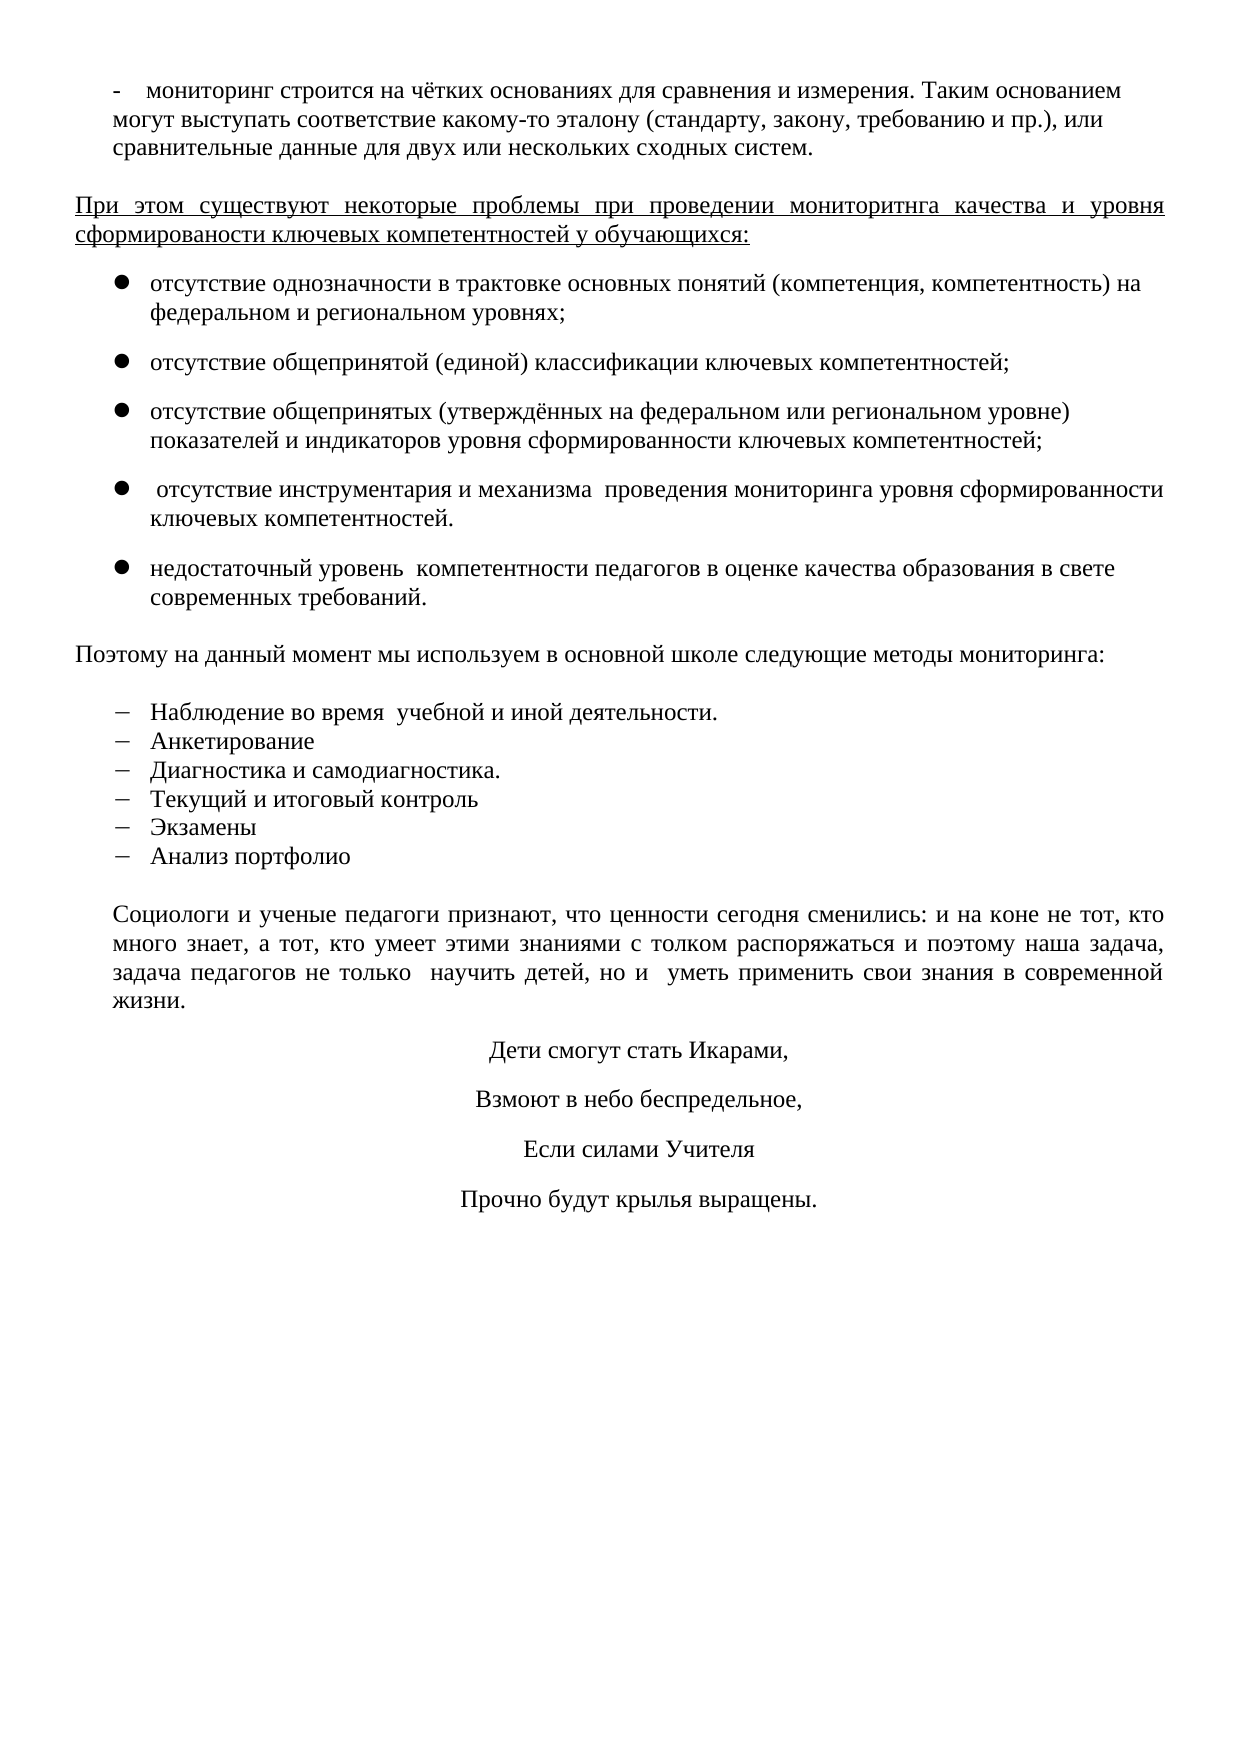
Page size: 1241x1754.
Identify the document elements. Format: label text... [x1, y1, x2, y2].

text Прочно будут крылья выращены. [112, 1184, 1165, 1212]
list отсутствие общепринятой (единой) классификации ключевых компетентностей; [112, 347, 1165, 375]
list отсутствие общепринятых (утверждённых на федеральном или региональном уровне) показателей и индикаторов уровня сформированности ключевых компетентностей; [112, 396, 1165, 454]
text Если силами Учителя [112, 1134, 1165, 1163]
text При этом существуют некоторые проблемы при проведении мониторитнга качества и уровня сформированости ключевых компетентностей у обучающихся: [75, 190, 1165, 215]
text Социологи и ученые педагоги признают, что ценности сегодня сменились: и на коне не тот, кто много знает, а тот, кто умеет этими знаниями с толком распоряжаться и поэтому наша задача, задача педагогов не только научить детей, но и уметь применить свои знания в современной жизни. [112, 899, 1165, 1014]
list отсутствие однозначности в трактовке основных понятий (компетенция, компетентность) на федеральном и региональном уровнях; [112, 268, 1165, 326]
list Наблюдение во время учебной и иной деятельности. [112, 697, 1165, 726]
list Анкетирование [112, 726, 1165, 755]
text Дети смогут стать Икарами, [112, 1035, 1165, 1064]
list отсутствие инструментария и механизма проведения мониторинга уровня сформированности ключевых компетентностей. [112, 474, 1165, 532]
list Экзамены [112, 812, 1165, 841]
list Текущий и итоговый контроль [112, 784, 1165, 812]
text - мониторинг строится на чётких основаниях для сравнения и измерения. Таким основанием могут выступать соответствие какому-то эталону (стандарту, закону, требованию и пр.), или сравнительные данные для двух или нескольких сходных систем. [112, 75, 1165, 161]
text Взмоют в небо беспредельное, [112, 1084, 1165, 1113]
text При этом существуют некоторые проблемы при проведении мониторитнга качества и уровня сформированости ключевых компетентностей у обучающихся: [75, 216, 1165, 247]
list Диагностика и самодиагностика. [112, 755, 1165, 784]
text Поэтому на данный момент мы используем в основной школе следующие методы мониторинга: [75, 639, 1165, 668]
list Анализ портфолио [112, 841, 1165, 870]
list недостаточный уровень компетентности педагогов в оценке качества образования в свете современных требований. [112, 553, 1165, 610]
